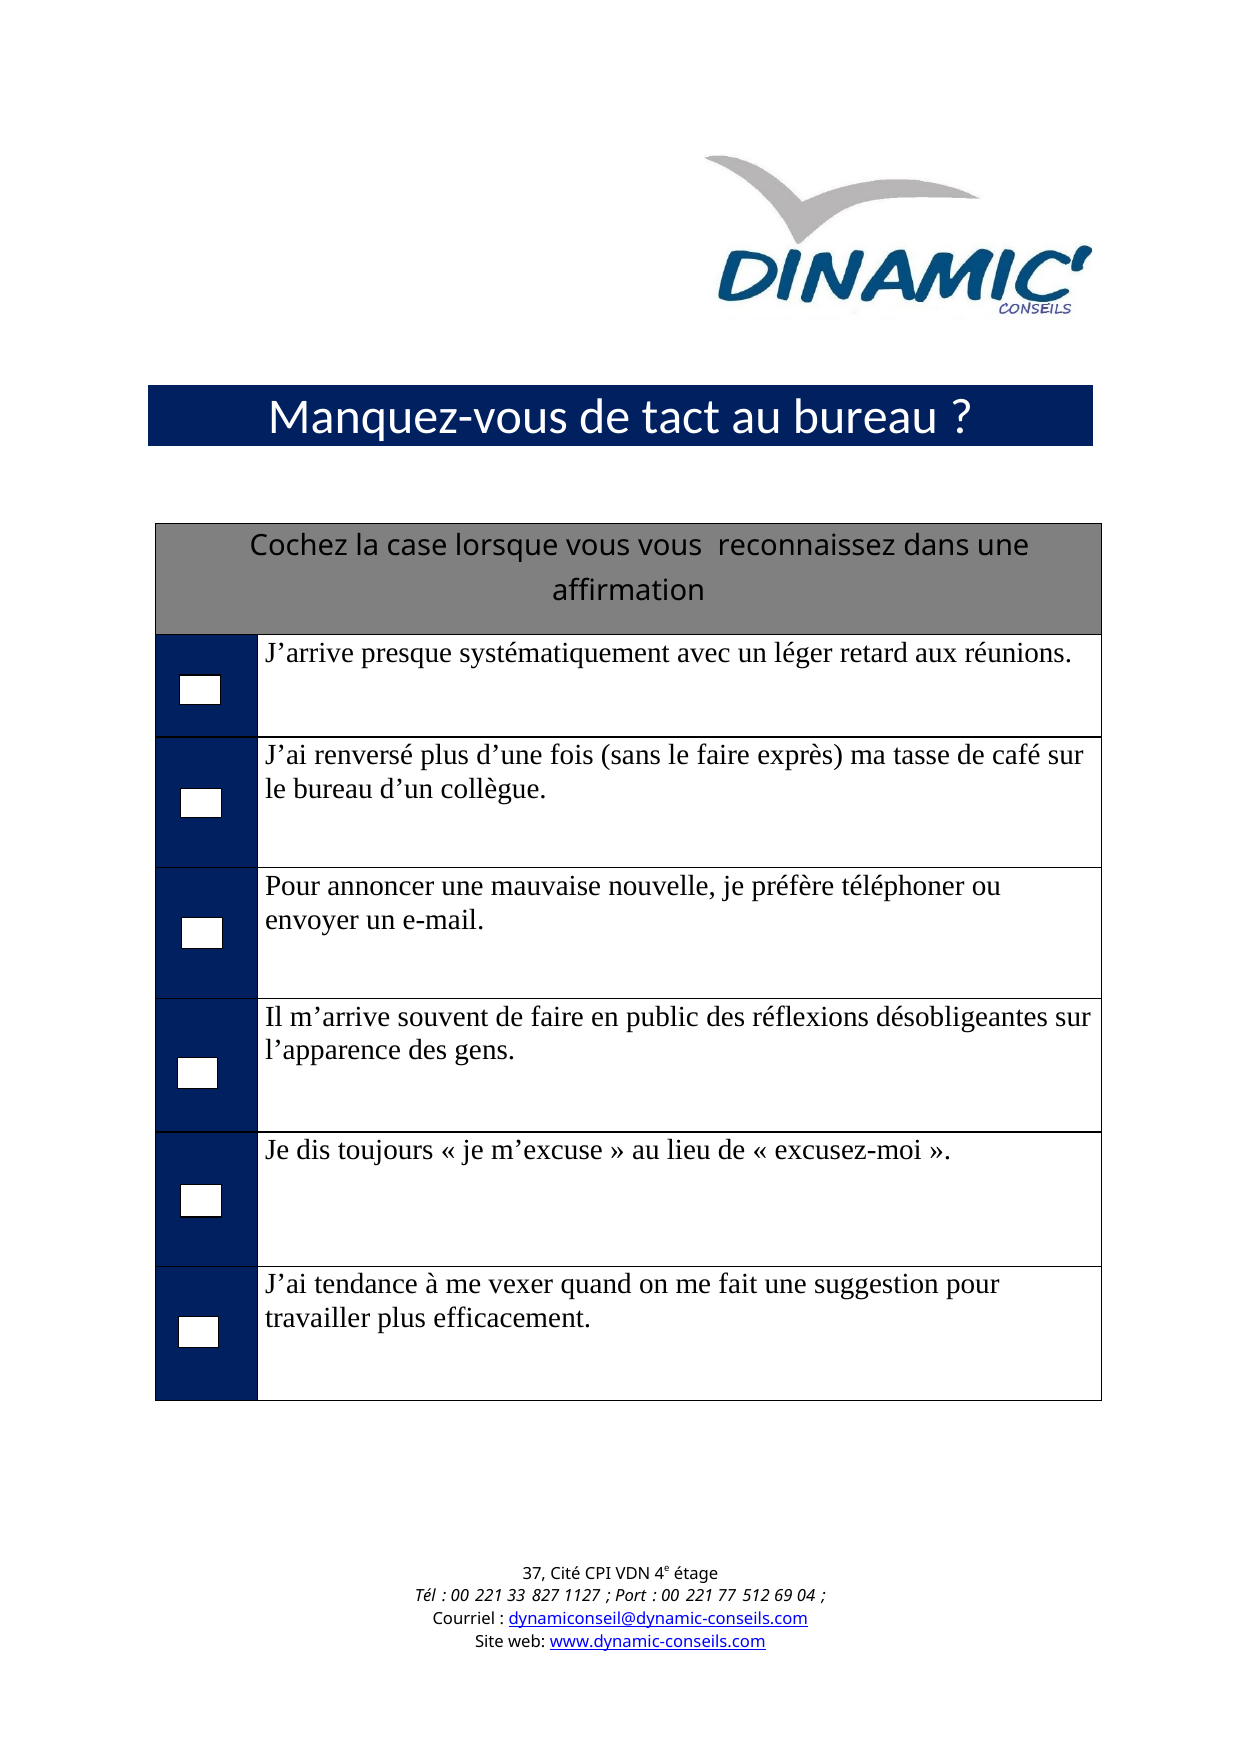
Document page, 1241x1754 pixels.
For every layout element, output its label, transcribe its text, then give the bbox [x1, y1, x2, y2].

table_cell [156, 635, 257, 736]
table_cell [156, 868, 257, 998]
table_cell J’ai renversé plus d’une fois (sans le faire exprès) ma tasse de café sur le bureau d’un collègue. [258, 738, 1101, 867]
table_cell [156, 999, 257, 1131]
table_header Cochez la case lorsque vous vous reconnaissez dans une affirmation [156, 524, 1101, 634]
table_cell J’arrive presque systématiquement avec un léger retard aux réunions. [258, 635, 1101, 736]
table_cell J’ai tendance à me vexer quand on me fait une suggestion pour travailler plus efficacement. [258, 1267, 1101, 1400]
table_cell Pour annoncer une mauvaise nouvelle, je préfère téléphoner ou envoyer un e-mail. [258, 868, 1101, 998]
table_cell [156, 738, 257, 867]
text Manquez-vous de tact au bureau ? [148, 385, 1093, 446]
table_cell [156, 1267, 257, 1400]
table_cell [156, 1133, 257, 1266]
table_cell Il m’arrive souvent de faire en public des réflexions désobligeantes sur l’apparence des gens. [258, 999, 1101, 1131]
table_cell Je dis toujours « je m’excuse » au lieu de « excusez-moi ». [258, 1133, 1101, 1266]
picture [703, 147, 1093, 320]
